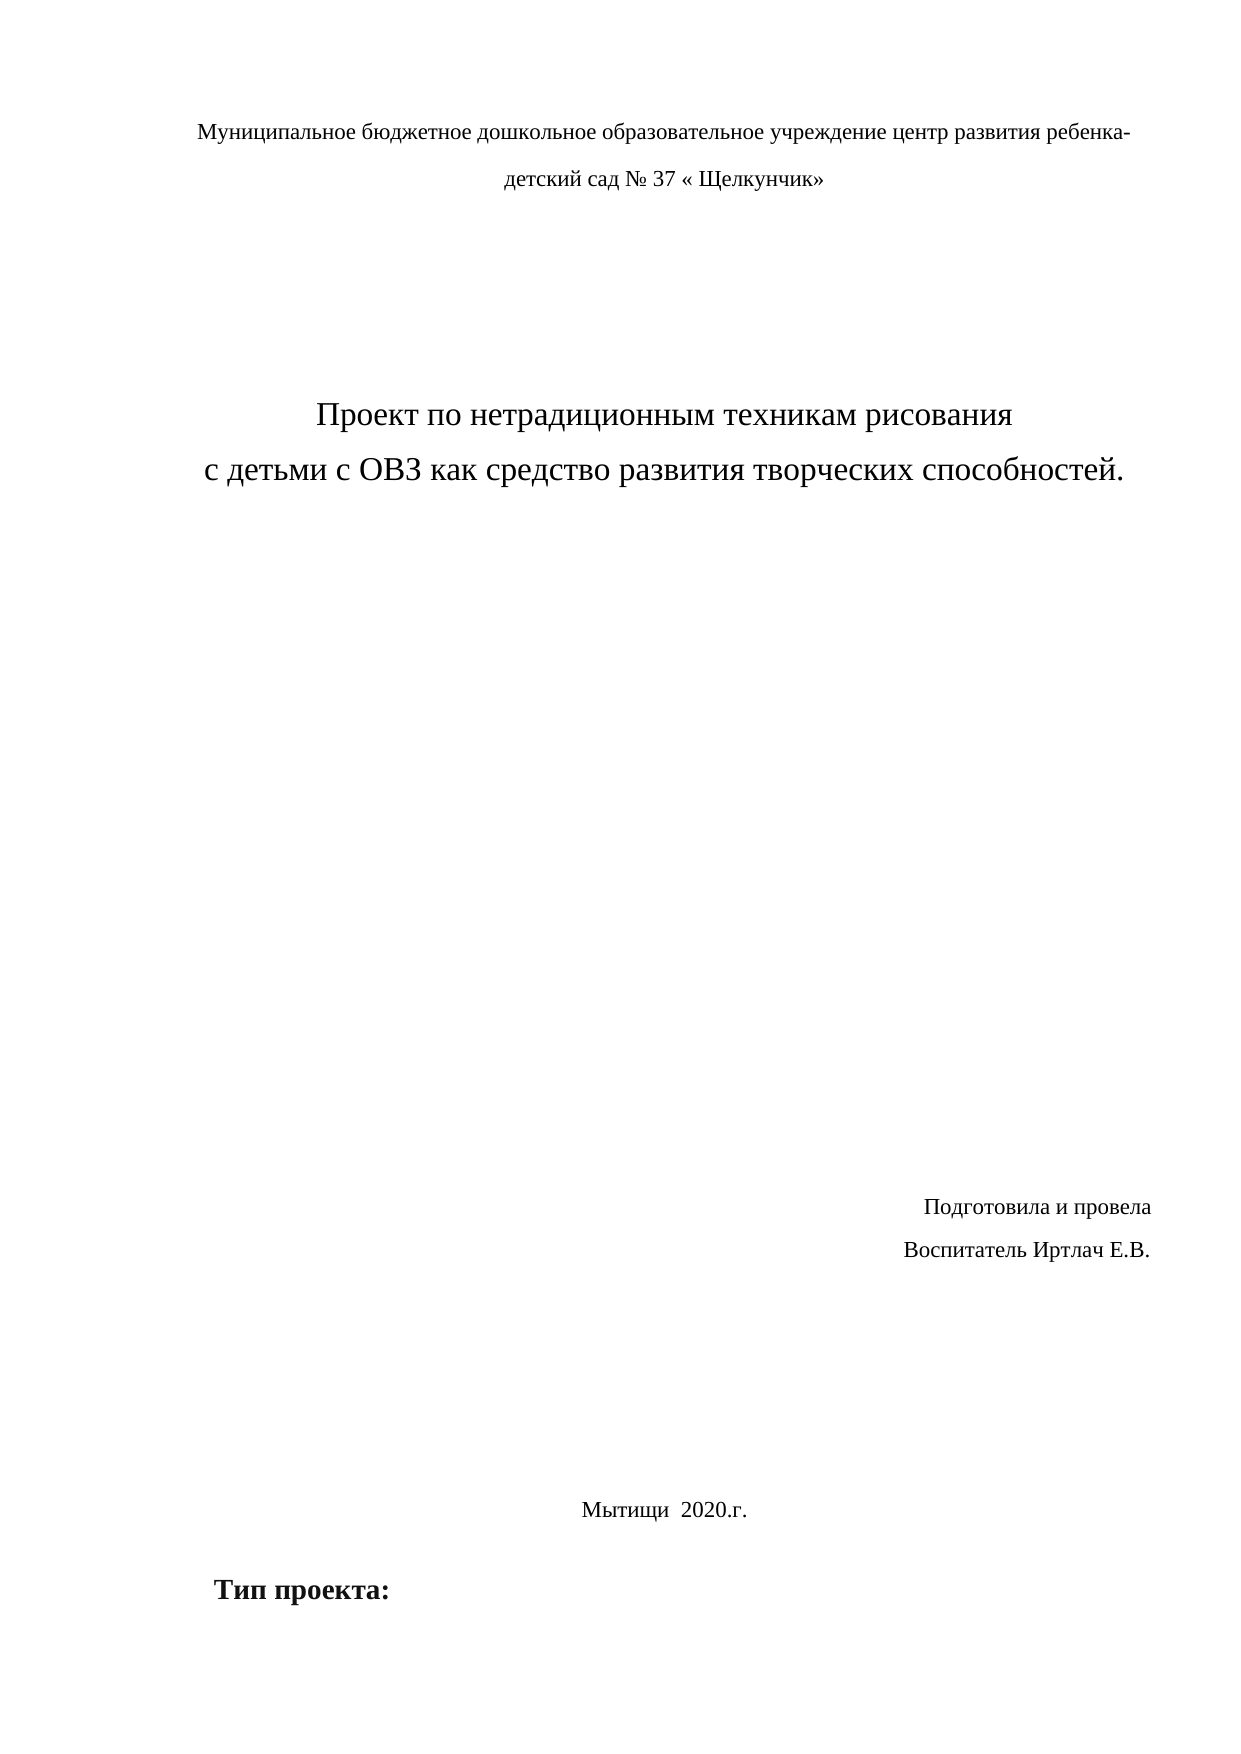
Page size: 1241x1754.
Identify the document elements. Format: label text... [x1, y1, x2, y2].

text Тип проекта: [177, 1539, 1152, 1606]
text Мытищи 2020.г. [177, 1496, 1152, 1522]
text Воспитатель Иртлач Е.В. [177, 1236, 1152, 1262]
text Подготовила и провела [177, 1193, 1152, 1219]
text с детьми с ОВЗ как средство развития творческих способностей. [177, 449, 1152, 487]
text Муниципальное бюджетное дошкольное образовательное учреждение центр развития ребенка- [177, 118, 1152, 144]
text Проект по нетрадиционным техникам рисования [177, 394, 1152, 432]
text детский сад № 37 « Щелкунчик» [177, 165, 1152, 191]
